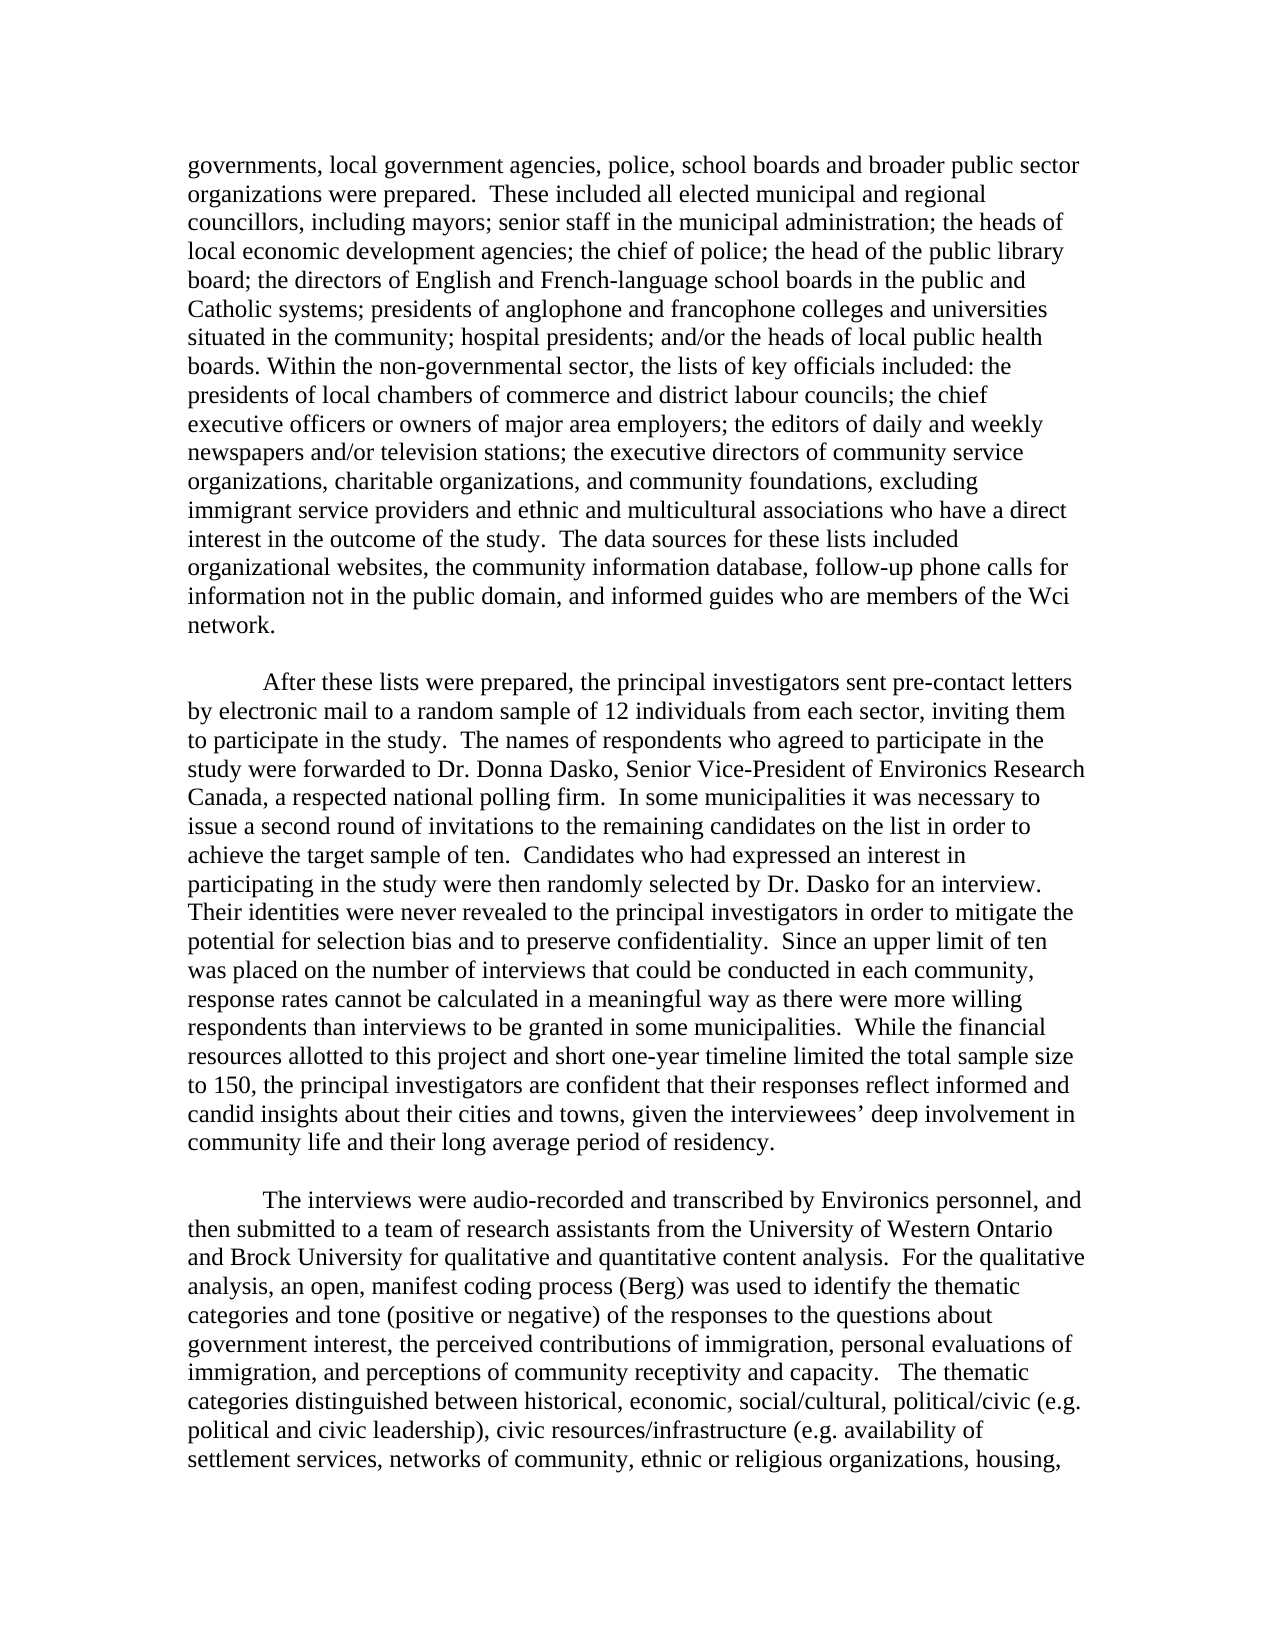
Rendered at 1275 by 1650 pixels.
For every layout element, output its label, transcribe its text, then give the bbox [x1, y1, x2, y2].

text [187, 150, 1087, 639]
text After these lists were prepared, the principal investigators sent pre-contact letters by electronic mail to a random sample of 12 individuals from each sector, inviting them to participate in the study. The names of respondents who agreed to participate in the study were forwarded to Dr. Donna Dasko, Senior Vice-President of Environics Research Canada, a respected national polling firm. In some municipalities it was necessary to issue a second round of invitations to the remaining candidates on the list in order to achieve the target sample of ten. Candidates who had expressed an interest in participating in the study were then randomly selected by Dr. Dasko for an interview. Their identities were never revealed to the principal investigators in order to mitigate the potential for selection bias and to preserve confidentiality. Since an upper limit of ten was placed on the number of interviews that could be conducted in each community, response rates cannot be calculated in a meaningful way as there were more willing respondents than interviews to be granted in some municipalities. While the financial resources allotted to this project and short one-year timeline limited the total sample size to 150, the principal investigators are confident that their responses reflect informed and candid insights about their cities and towns, given the interviewees’ deep involvement in community life and their long average period of residency. [187, 667, 1087, 1156]
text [187, 1185, 1087, 1472]
